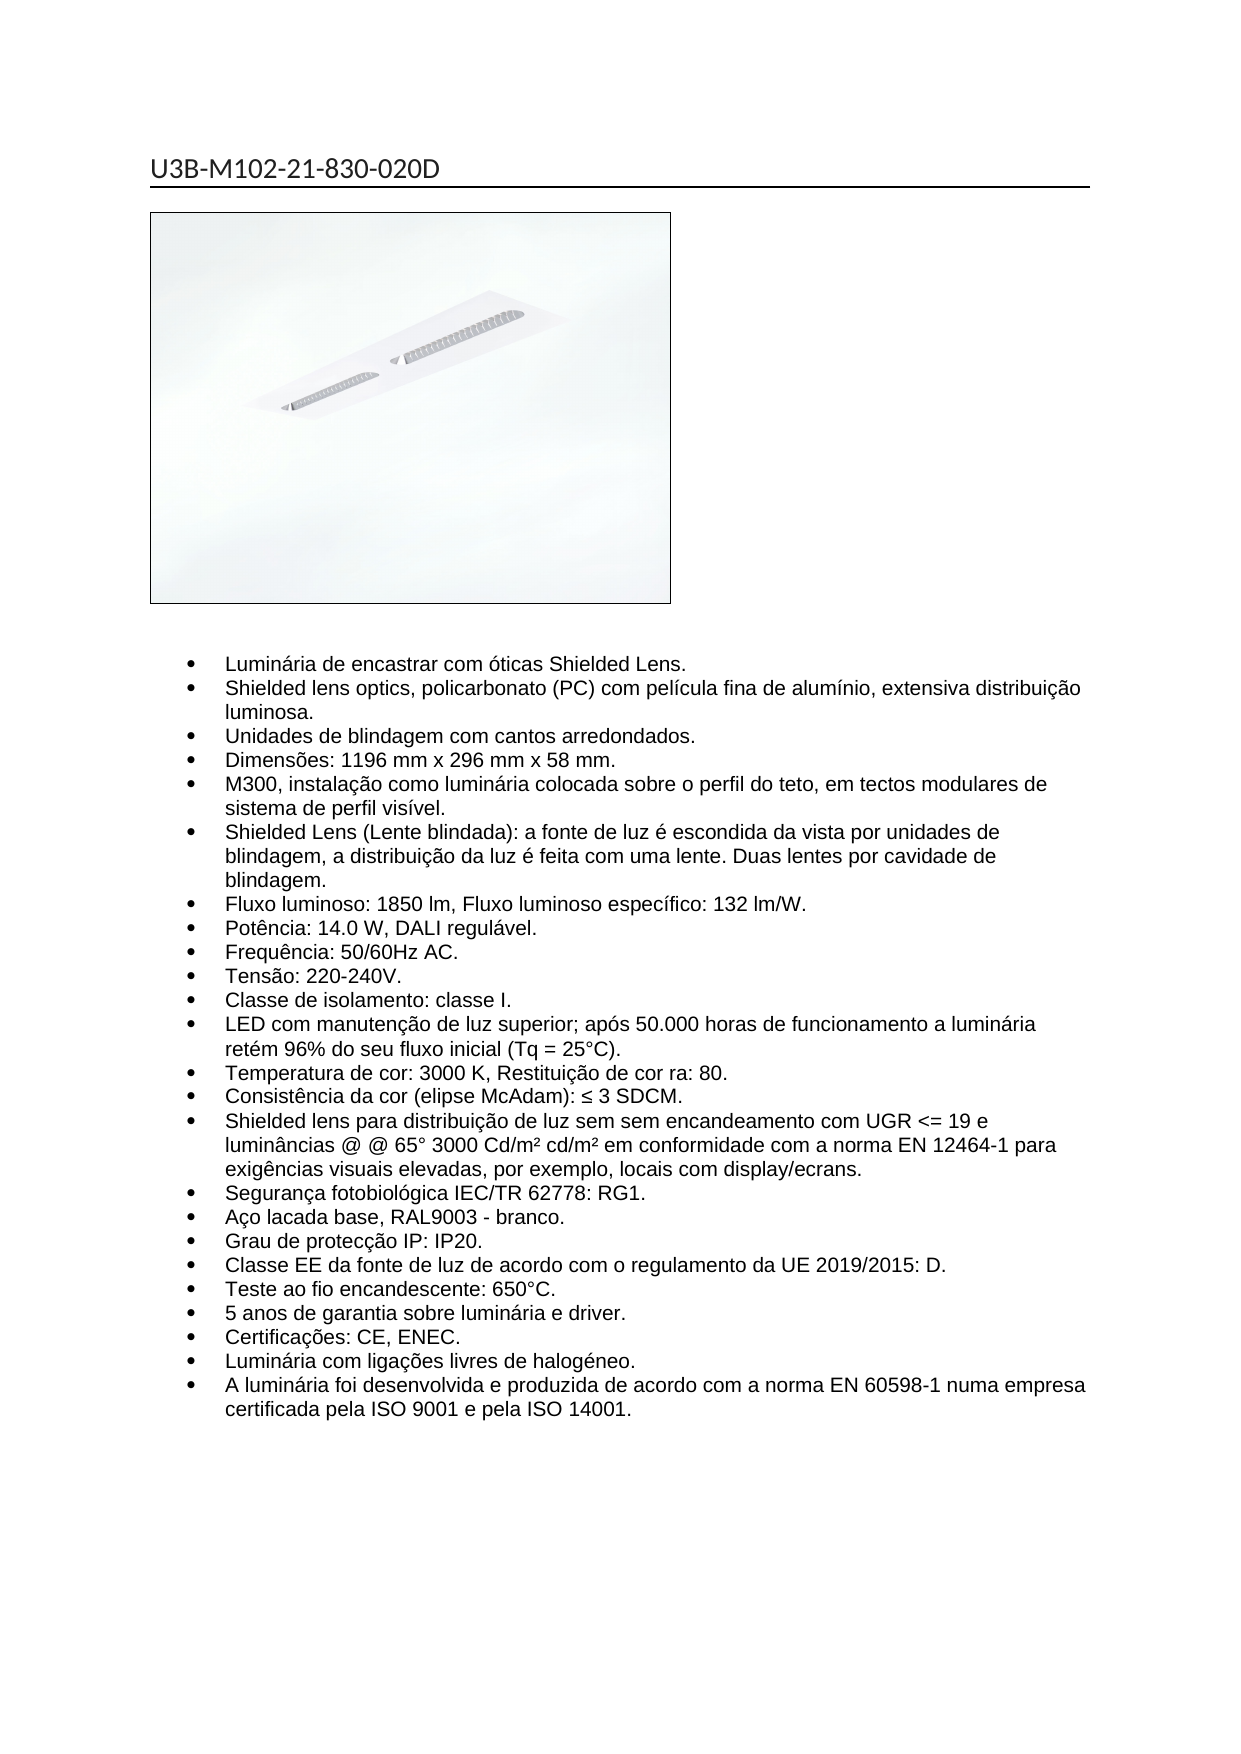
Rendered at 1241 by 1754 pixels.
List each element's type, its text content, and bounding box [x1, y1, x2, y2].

list Certificações: CE, ENEC. [187, 1325, 1090, 1349]
picture [151, 213, 670, 603]
list 5 anos de garantia sobre luminária e driver. [187, 1301, 1090, 1325]
list Classe de isolamento: classe I. [187, 988, 1090, 1012]
list Grau de protecção IP: IP20. [187, 1228, 1090, 1253]
list Unidades de blindagem com cantos arredondados. [187, 724, 1090, 748]
list Potência: 14.0 W, DALI regulável. [187, 916, 1090, 940]
list Shielded lens para distribuição de luz sem sem encandeamento com UGR <= 19 e luminâncias @ @ 65° 3000 Cd/m² cd/m² em conformidade com a norma EN 12464-1 para exigências visuais elevadas, por exemplo, locais com display/ecrans. [187, 1108, 1090, 1180]
list Frequência: 50/60Hz AC. [187, 940, 1090, 964]
list Tensão: 220-240V. [187, 964, 1090, 988]
list Shielded lens optics, policarbonato (PC) com película fina de alumínio, extensiva distribuição luminosa. [187, 676, 1090, 724]
list LED com manutenção de luz superior; após 50.000 horas de funcionamento a luminária retém 96% do seu fluxo inicial (Tq = 25°C). [187, 1012, 1090, 1060]
list Teste ao fio encandescente: 650°C. [187, 1277, 1090, 1301]
list Luminária com ligações livres de halogéneo. [187, 1349, 1090, 1373]
list Shielded Lens (Lente blindada): a fonte de luz é escondida da vista por unidades de blindagem, a distribuição da luz é feita com uma lente. Duas lentes por cavidade de blindagem. [187, 820, 1090, 892]
list Dimensões: 1196 mm x 296 mm x 58 mm. [187, 748, 1090, 772]
list Consistência da cor (elipse McAdam): ≤ 3 SDCM. [187, 1084, 1090, 1108]
list Aço lacada base, RAL9003 - branco. [187, 1204, 1090, 1228]
list Fluxo luminoso: 1850 lm, Fluxo luminoso específico: 132 lm/W. [187, 892, 1090, 916]
list Luminária de encastrar com óticas Shielded Lens. [187, 652, 1090, 676]
list Temperatura de cor: 3000 K, Restituição de cor ra: 80. [187, 1060, 1090, 1084]
list M300, instalação como luminária colocada sobre o perfil do teto, em tectos modulares de sistema de perfil visível. [187, 772, 1090, 820]
text U3B-M102-21-830-020D [150, 150, 1090, 186]
list Segurança fotobiológica IEC/TR 62778: RG1. [187, 1180, 1090, 1204]
list A luminária foi desenvolvida e produzida de acordo com a norma EN 60598-1 numa empresa certificada pela ISO 9001 e pela ISO 14001. [187, 1373, 1090, 1421]
list Classe EE da fonte de luz de acordo com o regulamento da UE 2019/2015: D. [187, 1253, 1090, 1277]
